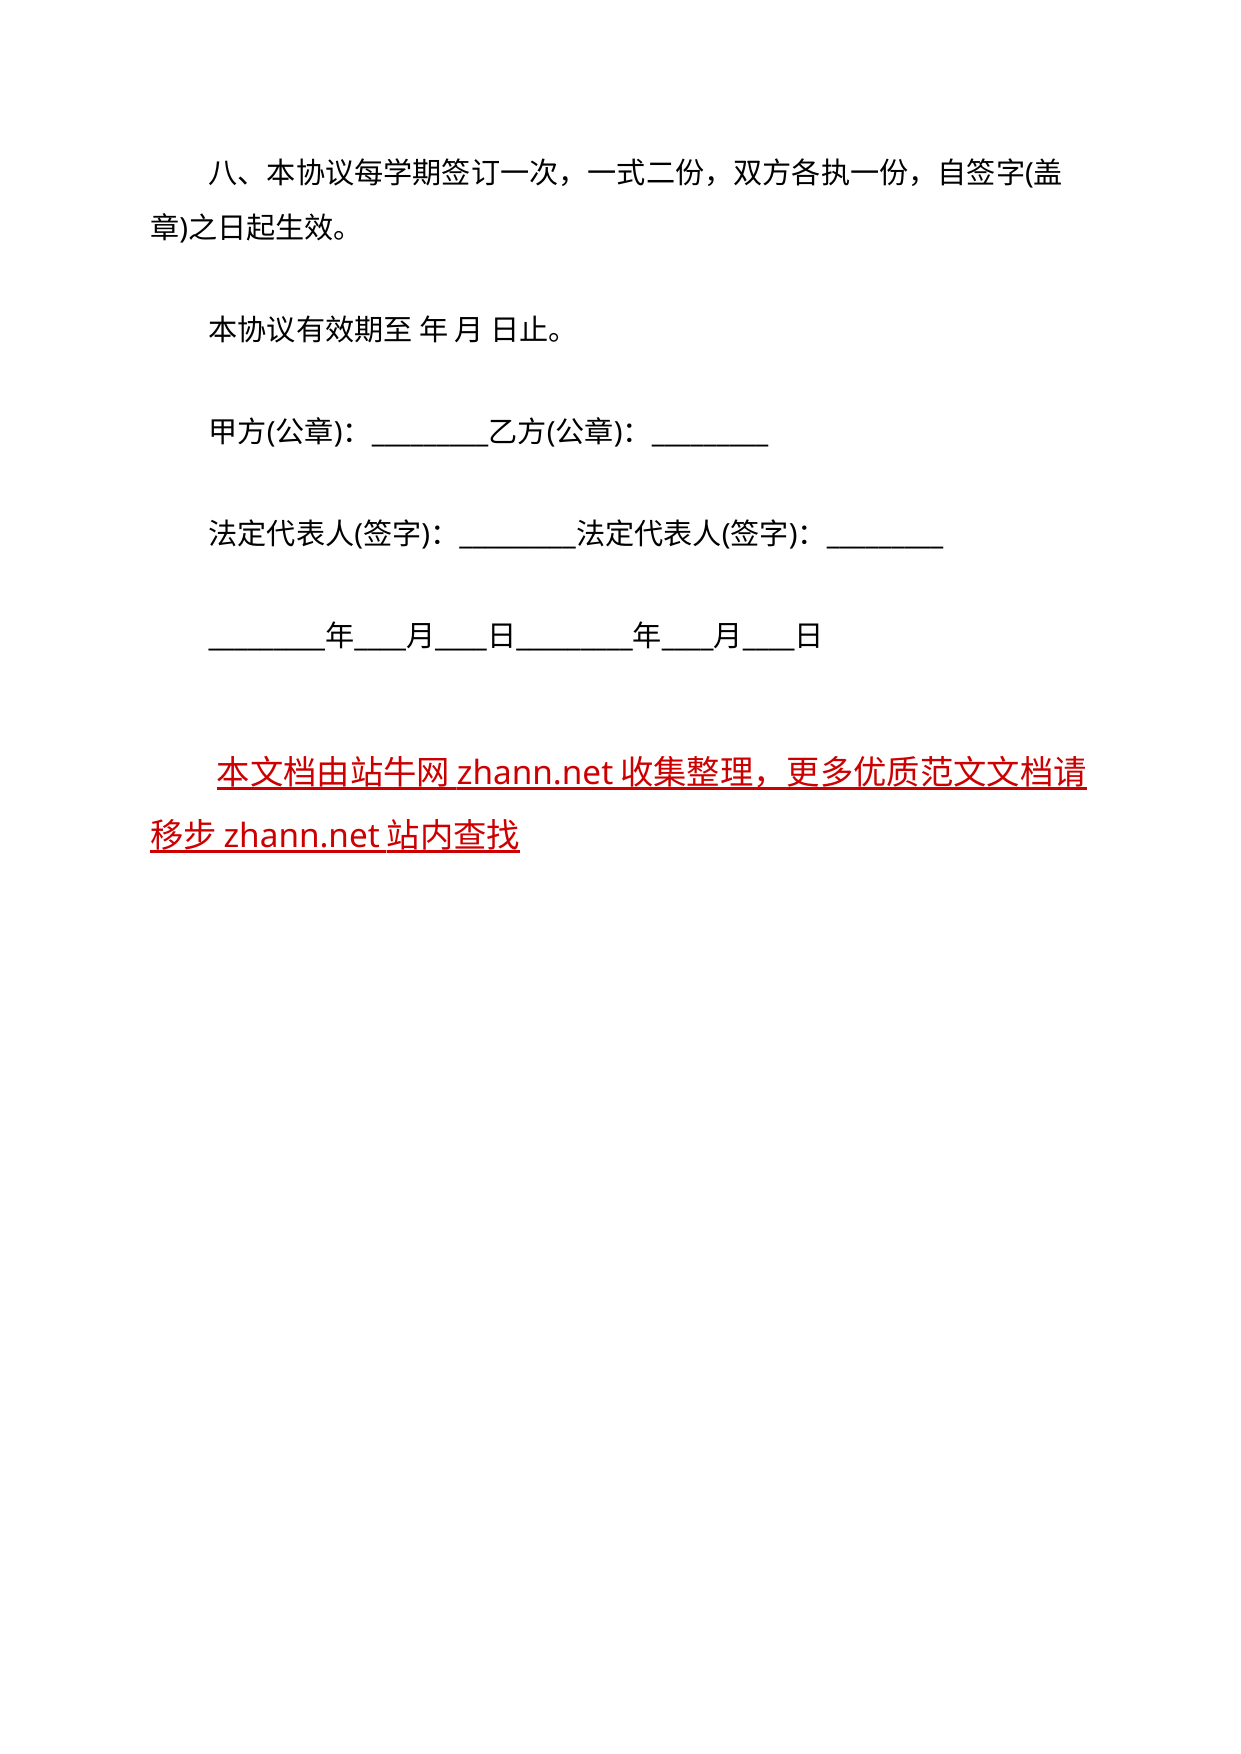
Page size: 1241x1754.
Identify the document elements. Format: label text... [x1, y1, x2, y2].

text _________年____月____日_________年____月____日 [150, 613, 1090, 655]
text 法定代表人(签字)：_________法定代表人(签字)：_________ [150, 511, 1090, 553]
text 本协议有效期至 年 月 日止。 [150, 307, 1090, 349]
text 本文档由站牛网zhann.net收集整理，更多优质范文文档请移步zhann.net站内查找 [150, 746, 1090, 857]
text 八、本协议每学期签订一次，一式二份，双方各执一份，自签字(盖章)之日起生效。 [150, 150, 1090, 247]
text 甲方(公章)：_________乙方(公章)：_________ [150, 409, 1090, 451]
